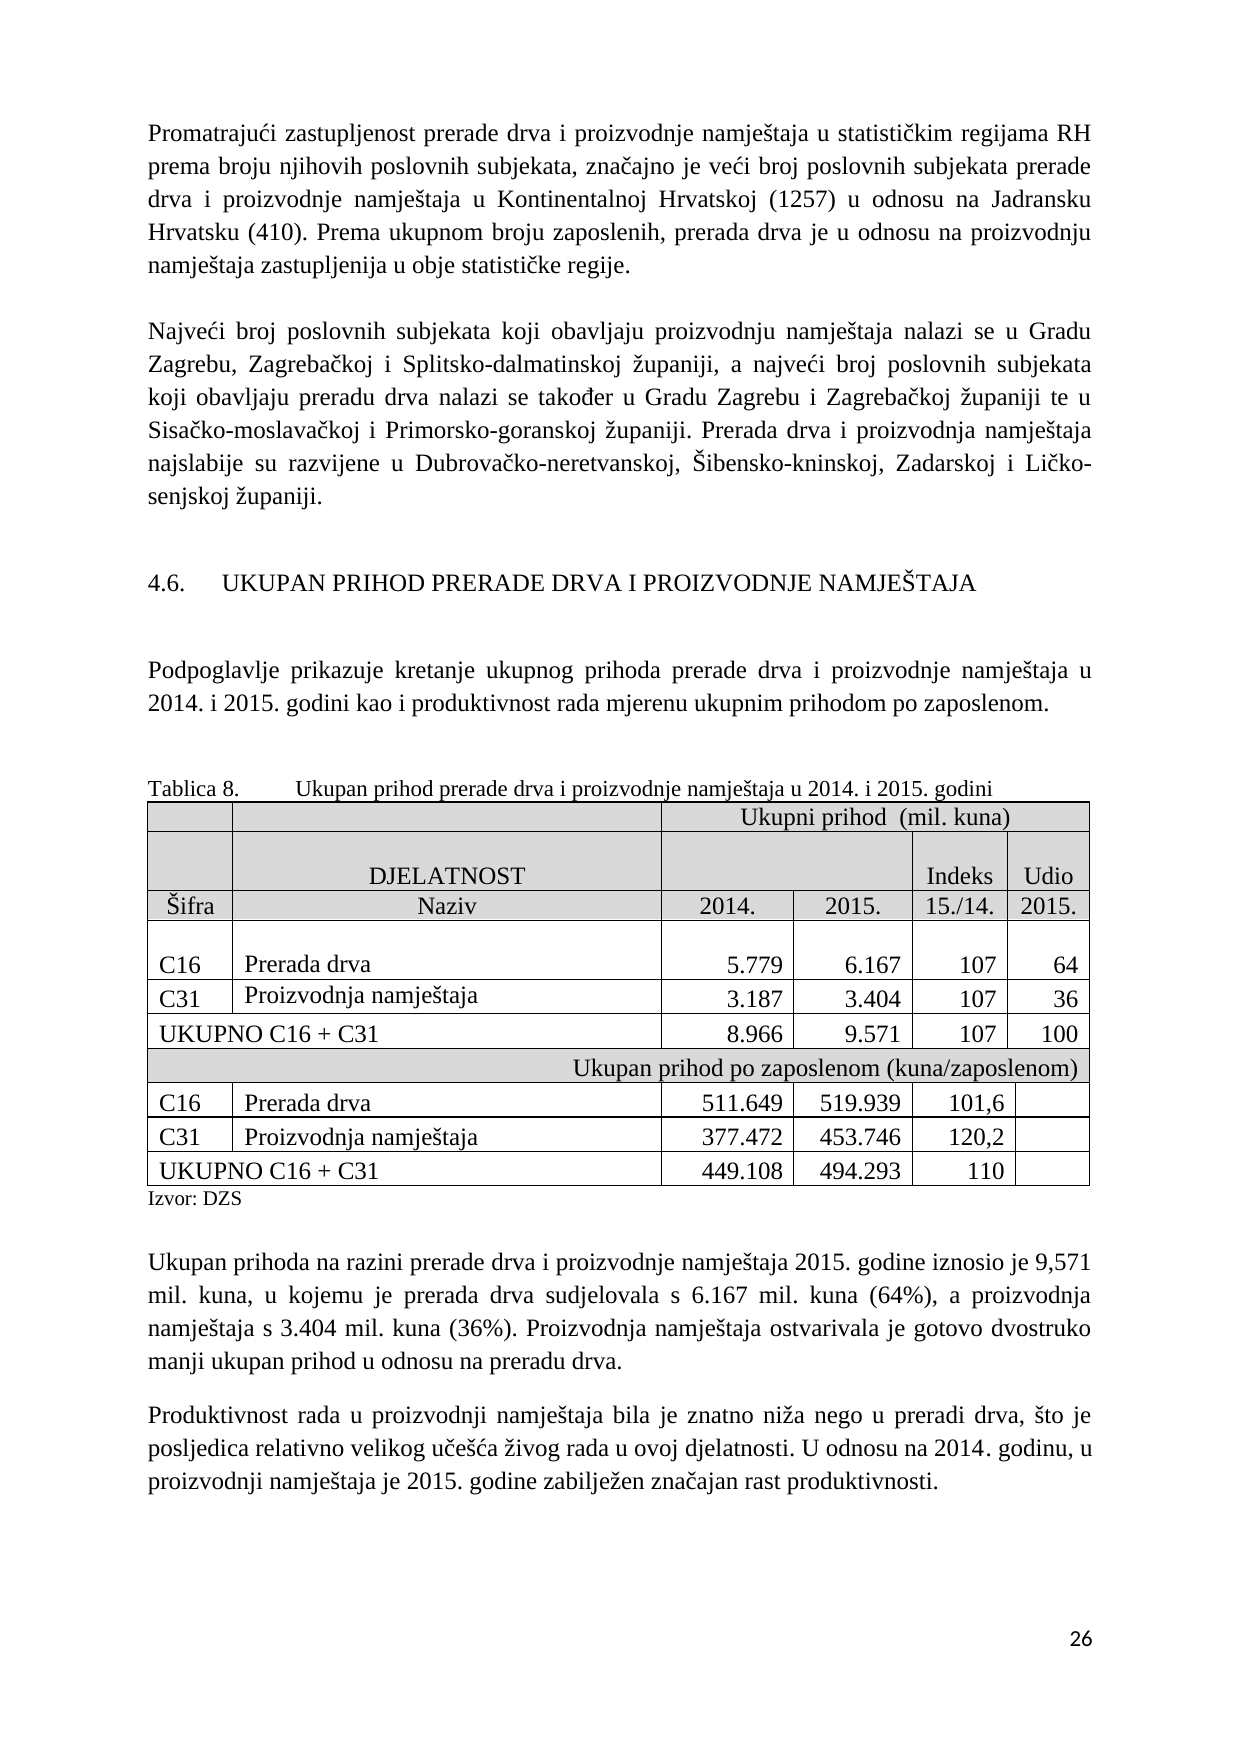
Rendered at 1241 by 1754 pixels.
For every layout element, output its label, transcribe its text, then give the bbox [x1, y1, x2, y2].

table_cell 449.108 [662, 1152, 793, 1185]
table_cell DJELATNOST [233, 832, 661, 890]
subtitle Produktivnost rada u proizvodnji namještaja bila je znatno niža nego u preradi drva, što je posljedica relativno velikog učešća živog rada u ovoj djelatnosti. U odnosu na 2014. godinu, u proizvodnji namještaja je 2015. godine zabilježen značajan rast produktivnosti. [148, 1400, 1092, 1494]
table_cell C31 [148, 980, 232, 1013]
table_cell 3.187 [662, 980, 793, 1013]
table_cell 101,6 [913, 1083, 1015, 1116]
table_cell [1016, 1152, 1089, 1185]
table_cell Naziv [233, 891, 661, 919]
table_cell 100 [1008, 1014, 1089, 1048]
table_cell 453.746 [794, 1118, 912, 1151]
text Podpoglavlje prikazuje kretanje ukupnog prihoda prerade drva i proizvodnje namještaja u 2014. i 2015. godini kao i produktivnost rada mjerenu ukupnim prihodom po zaposlenom. [148, 655, 1092, 717]
table_cell [662, 832, 912, 890]
table_cell C16 [148, 1083, 232, 1116]
table_cell Proizvodnja namještaja [233, 1118, 661, 1151]
table_cell 2015. [1008, 891, 1089, 919]
table_cell 377.472 [662, 1118, 793, 1151]
table_cell 107 [913, 921, 1007, 979]
table_cell Indeks [913, 832, 1007, 890]
table_cell Prerada drva [233, 1083, 661, 1116]
table_cell 107 [913, 1014, 1007, 1048]
table_header Ukupni prihod (mil. kuna) [662, 803, 1089, 831]
table_cell [1016, 1118, 1089, 1151]
table_cell 120,2 [913, 1118, 1015, 1151]
table_cell [148, 832, 232, 890]
table_cell UKUPNO C16 + C31 [148, 1014, 661, 1048]
subtitle UKUPAN PRIHOD PRERADE DRVA I PROIZVODNJE NAMJEŠTAJA [148, 568, 1092, 597]
table_cell C16 [148, 921, 232, 979]
table_cell 8.966 [662, 1014, 793, 1048]
table_cell Proizvodnja namještaja [233, 980, 661, 1013]
text Najveći broj poslovnih subjekata koji obavljaju proizvodnju namještaja nalazi se u Gradu Zagrebu, Zagrebačkoj i Splitsko-dalmatinskoj županiji, a najveći broj poslovnih subjekata koji obavljaju preradu drva nalazi se također u Gradu Zagrebu i Zagrebačkoj županiji te u Sisačko-moslavačkoj i Primorsko-goranskoj županiji. Prerada drva i proizvodnja namještaja najslabije su razvijene u Dubrovačko-neretvanskoj, Šibensko-kninskoj, Zadarskoj i Ličko-senjskoj županiji. [148, 316, 1092, 510]
text Izvor: DZS [148, 1186, 1092, 1210]
table_cell 64 [1008, 921, 1089, 979]
table_header [148, 803, 232, 831]
text Ukupan prihoda na razini prerade drva i proizvodnje namještaja 2015. godine iznosio je 9,571 mil. kuna, u kojemu je prerada drva sudjelovala s 6.167 mil. kuna (64%), a proizvodnja namještaja s 3.404 mil. kuna (36%). Proizvodnja namještaja ostvarivala je gotovo dvostruko manji ukupan prihod u odnosu na preradu drva. [148, 1247, 1092, 1374]
table_cell 3.404 [794, 980, 912, 1013]
table_cell Udio [1008, 832, 1089, 890]
table_cell 2015. [794, 891, 912, 919]
table_cell 15./14. [913, 891, 1007, 919]
table_cell [1016, 1083, 1089, 1116]
table_cell 2014. [662, 891, 793, 919]
table_cell Ukupan prihod po zaposlenom (kuna/zaposlenom) [148, 1049, 1089, 1082]
table_cell 110 [913, 1152, 1015, 1185]
text Promatrajući zastupljenost prerade drva i proizvodnje namještaja u statističkim regijama RH prema broju njihovih poslovnih subjekata, značajno je veći broj poslovnih subjekata prerade drva i proizvodnje namještaja u Kontinentalnoj Hrvatskoj (1257) u odnosu na Jadransku Hrvatsku (410). Prema ukupnom broju zaposlenih, prerada drva je u odnosu na proizvodnju namještaja zastupljenija u obje statističke regije. [148, 118, 1092, 279]
table_cell 6.167 [794, 921, 912, 979]
table_cell 5.779 [662, 921, 793, 979]
table_cell 36 [1008, 980, 1089, 1013]
table_cell 9.571 [794, 1014, 912, 1048]
table_cell 494.293 [794, 1152, 912, 1185]
table_cell 107 [913, 980, 1007, 1013]
table_cell Prerada drva [233, 921, 661, 979]
table_cell 519.939 [794, 1083, 912, 1116]
table_cell UKUPNO C16 + C31 [148, 1152, 661, 1185]
table_header [233, 803, 661, 831]
table_cell Šifra [148, 891, 232, 919]
table_cell C31 [148, 1118, 232, 1151]
text Tablica 8. Ukupan prihod prerade drva i proizvodnje namještaja u 2014. i 2015. godini [148, 775, 1092, 801]
table_cell 511.649 [662, 1083, 793, 1116]
